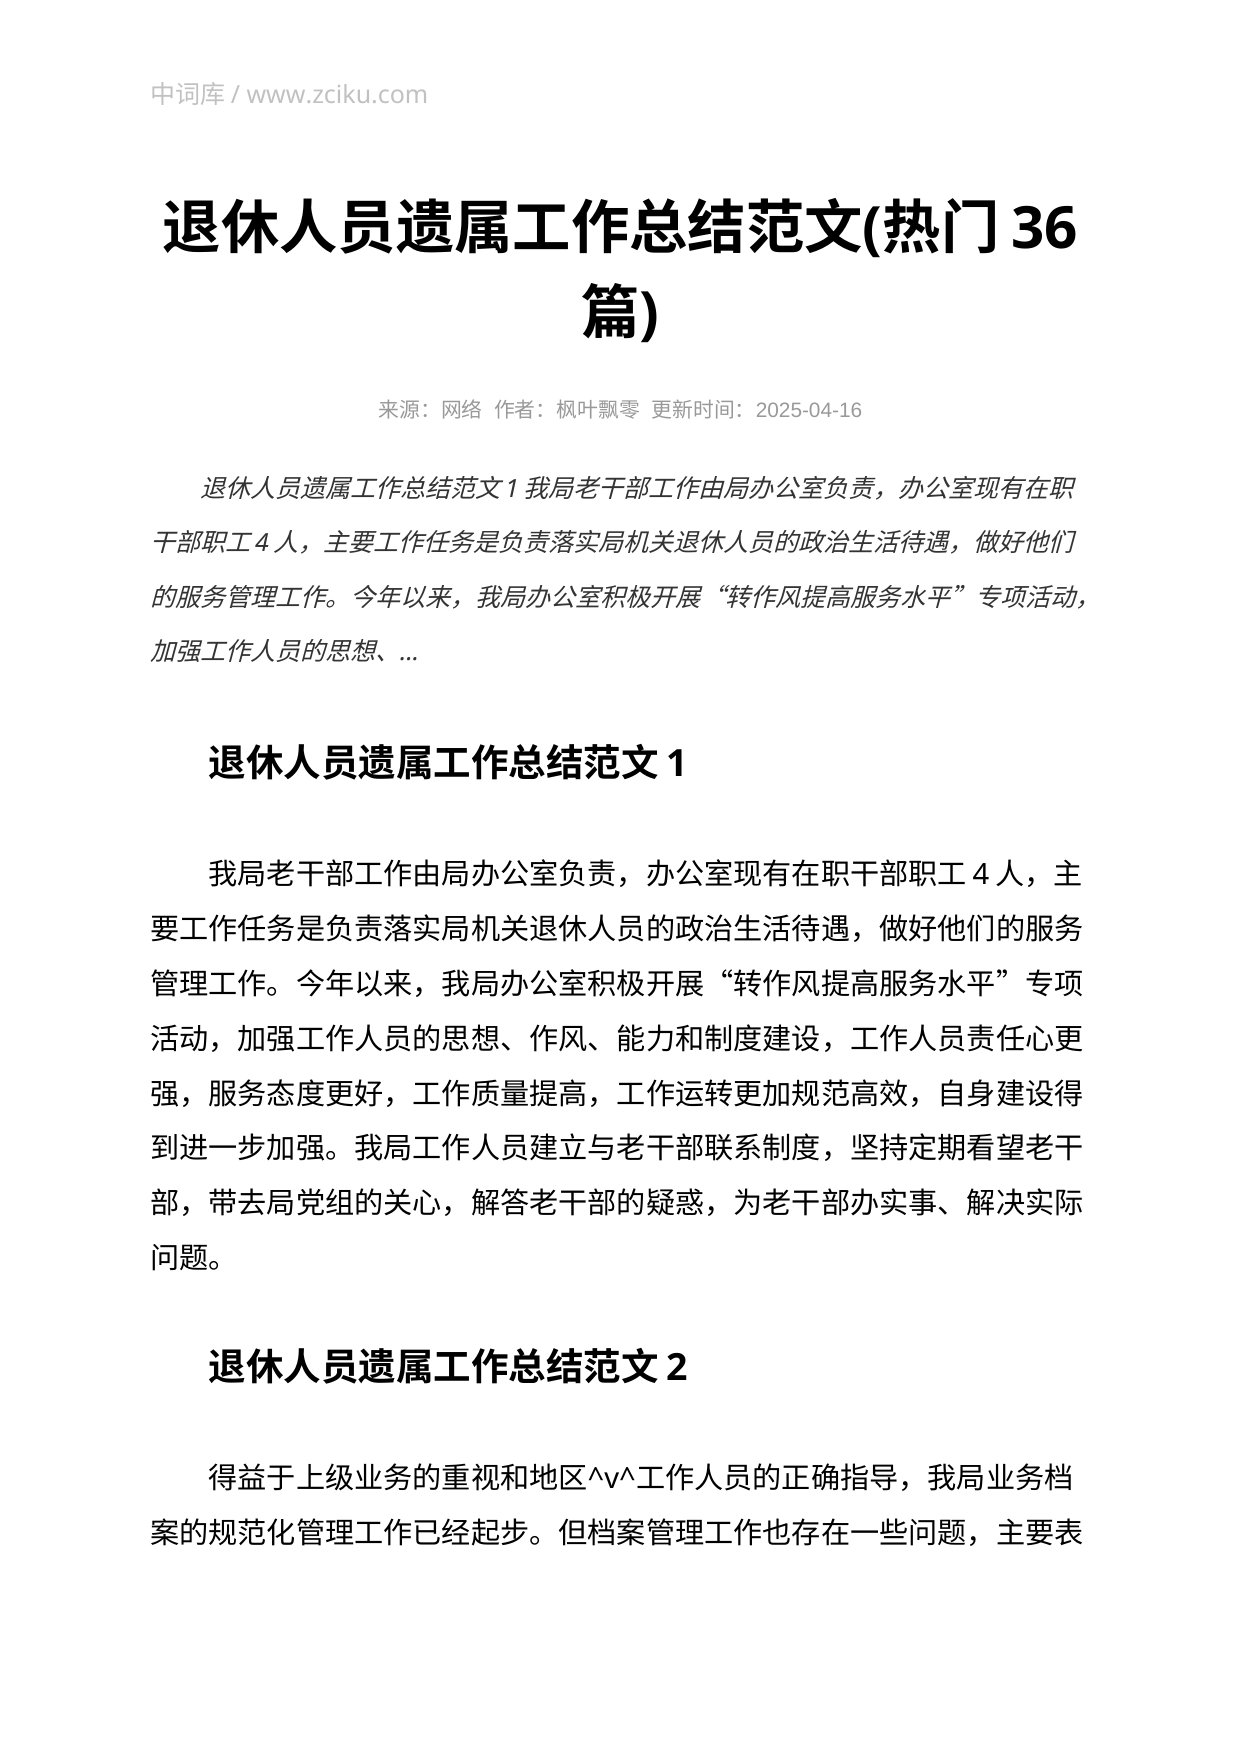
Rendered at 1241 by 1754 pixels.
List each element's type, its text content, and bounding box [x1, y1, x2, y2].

text 退休人员遗属工作总结范文2 [150, 1337, 1090, 1391]
text 退休人员遗属工作总结范文1 [150, 733, 1090, 787]
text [150, 1454, 1090, 1552]
text 我局老干部工作由局办公室负责，办公室现有在职干部职工4人，主要工作任务是负责落实局机关退休人员的政治生活待遇，做好他们的服务管理工作。今年以来，我局办公室积极开展“转作风提高服务水平”专项活动，加强工作人员的思想、作风、能力和制度建设，工作人员责任心更强，服务态度更好，工作质量提高，工作运转更加规范高效，自身建设得到进一步加强。我局工作人员建立与老干部联系制度，坚持定期看望老干部，带去局党组的关心，解答老干部的疑惑，为老干部办实事、解决实际问题。 [150, 851, 1090, 1277]
text 来源：网络 作者：枫叶飘零 更新时间：2025-04-16 [150, 398, 1090, 422]
subtitle 退休人员遗属工作总结范文(热门36篇) [150, 181, 1090, 351]
text 退休人员遗属工作总结范文1我局老干部工作由局办公室负责，办公室现有在职干部职工4人，主要工作任务是负责落实局机关退休人员的政治生活待遇，做好他们的服务管理工作。今年以来，我局办公室积极开展“转作风提高服务水平”专项活动，加强工作人员的思想、... [150, 468, 1090, 668]
